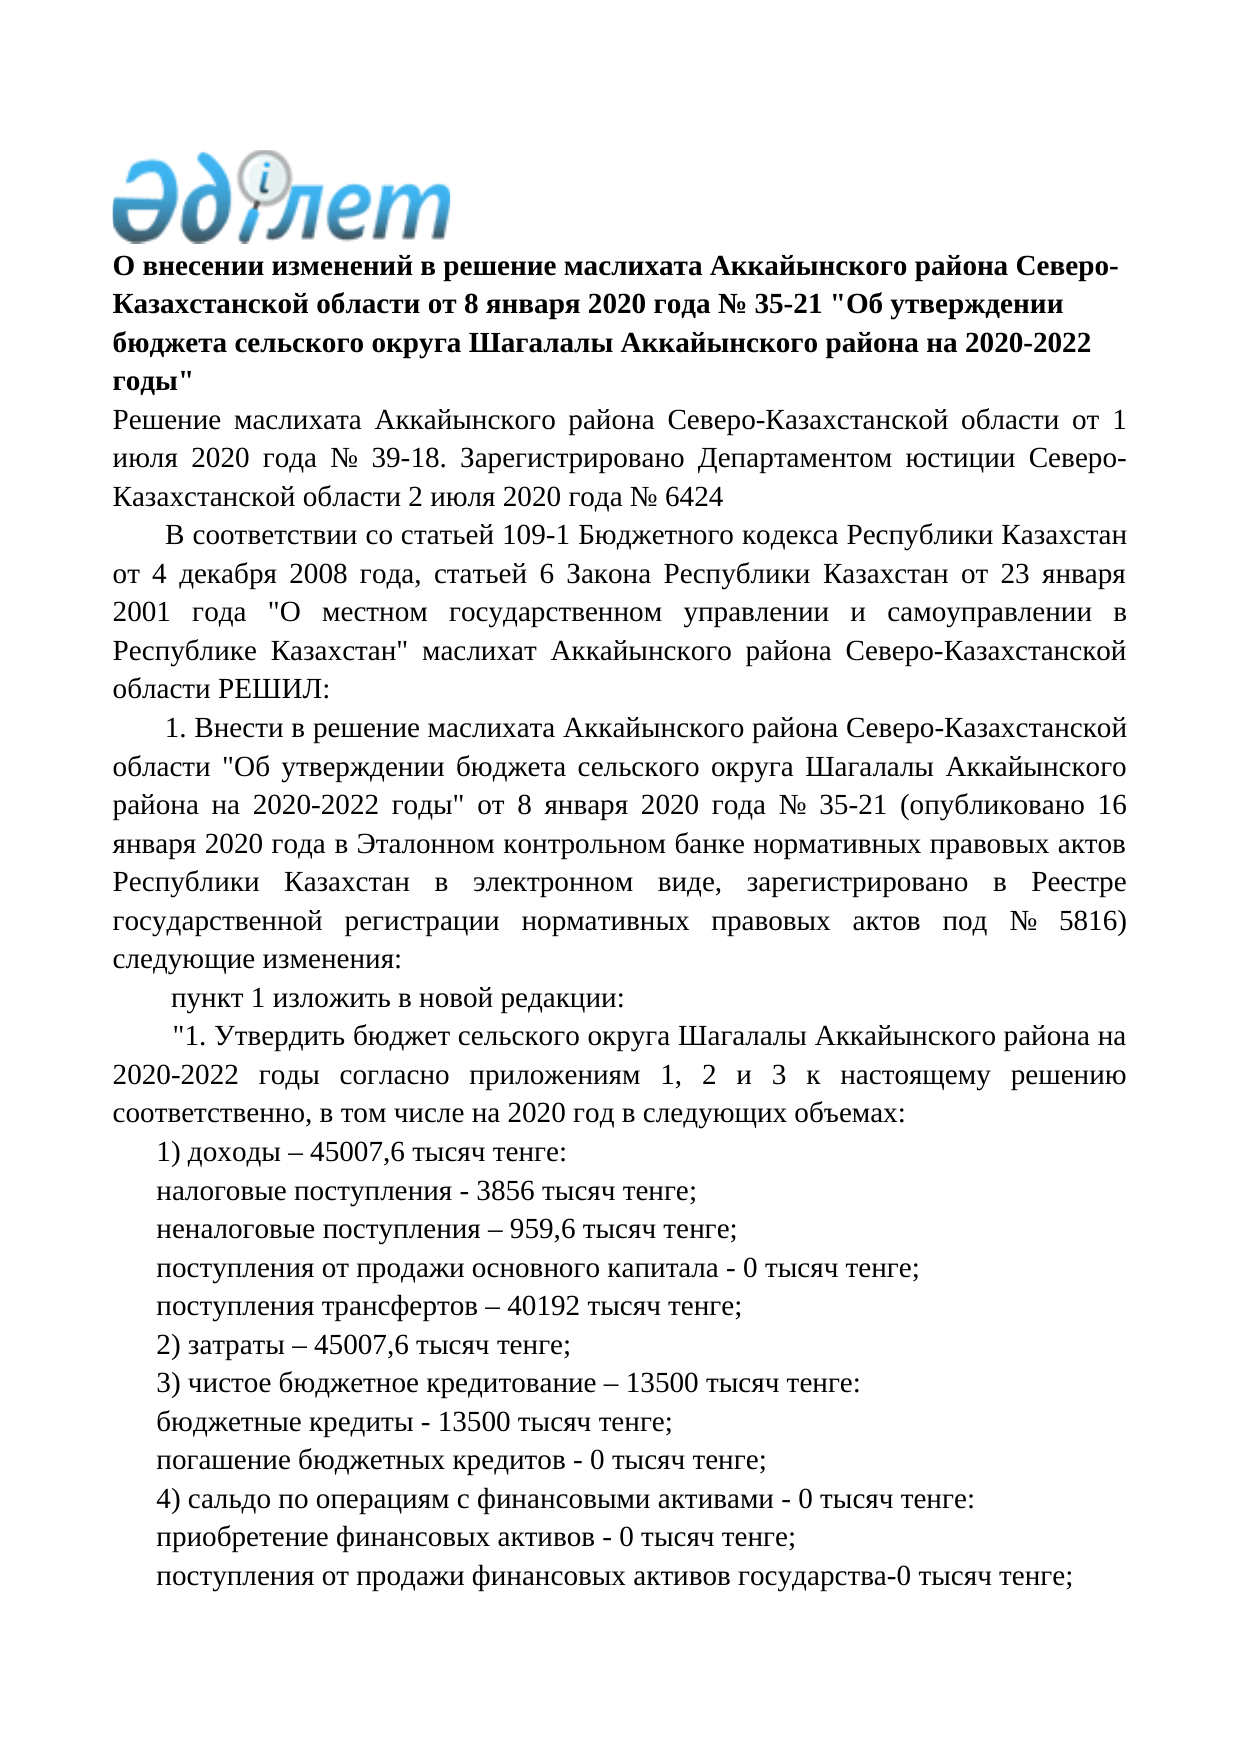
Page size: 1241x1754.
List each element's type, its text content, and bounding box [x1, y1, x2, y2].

text поступления от продажи основного капитала - 0 тысяч тенге; [112, 1250, 1128, 1283]
text 4) сальдо по операциям с финансовыми активами - 0 тысяч тенге: [112, 1481, 1128, 1514]
text пункт 1 изложить в новой редакции: [112, 980, 1128, 1013]
text 2) затраты – 45007,6 тысяч тенге; [112, 1327, 1128, 1360]
text О внесении изменений в решение маслихата Аккайынского района Северо-Казахстанской области от 8 января 2020 года № 35-21 "Об утверждении бюджета сельского округа Шагалалы Аккайынского района на 2020-2022 годы" [112, 248, 1128, 397]
text погашение бюджетных кредитов - 0 тысяч тенге; [112, 1442, 1128, 1476]
text Решение маслихата Аккайынского района Северо-Казахстанской области от 1 июля 2020 года № 39-18. Зарегистрировано Департаментом юстиции Северо-Казахстанской области 2 июля 2020 года № 6424 [112, 402, 1128, 512]
text 3) чистое бюджетное кредитование – 13500 тысяч тенге: [112, 1365, 1128, 1399]
text приобретение финансовых активов - 0 тысяч тенге; [112, 1519, 1128, 1553]
picture [112, 150, 451, 244]
text 1. Внести в решение маслихата Аккайынского района Северо-Казахстанской области "Об утверждении бюджета сельского округа Шагалалы Аккайынского района на 2020-2022 годы" от 8 января 2020 года № 35-21 (опубликовано 16 января 2020 года в Эталонном контрольном банке нормативных правовых актов Республики Казахстан в электронном виде, зарегистрировано в Реестре государственной регистрации нормативных правовых актов под № 5816) следующие изменения: [112, 710, 1128, 975]
text бюджетные кредиты - 13500 тысяч тенге; [112, 1404, 1128, 1437]
text налоговые поступления - 3856 тысяч тенге; [112, 1173, 1128, 1206]
text поступления от продажи финансовых активов государства-0 тысяч тенге; [112, 1558, 1128, 1592]
text В соответствии со статьей 109-1 Бюджетного кодекса Республики Казахстан от 4 декабря 2008 года, статьей 6 Закона Республики Казахстан от 23 января 2001 года "О местном государственном управлении и самоуправлении в Республике Казахстан" маслихат Аккайынского района Северо-Казахстанской области РЕШИЛ: [112, 517, 1128, 705]
text 1) доходы – 45007,6 тысяч тенге: [112, 1134, 1128, 1168]
text поступления трансфертов – 40192 тысяч тенге; [112, 1288, 1128, 1322]
text "1. Утвердить бюджет сельского округа Шагалалы Аккайынского района на 2020-2022 годы согласно приложениям 1, 2 и 3 к настоящему решению соответственно, в том числе на 2020 год в следующих объемах: [112, 1018, 1128, 1129]
text неналоговые поступления – 959,6 тысяч тенге; [112, 1211, 1128, 1245]
